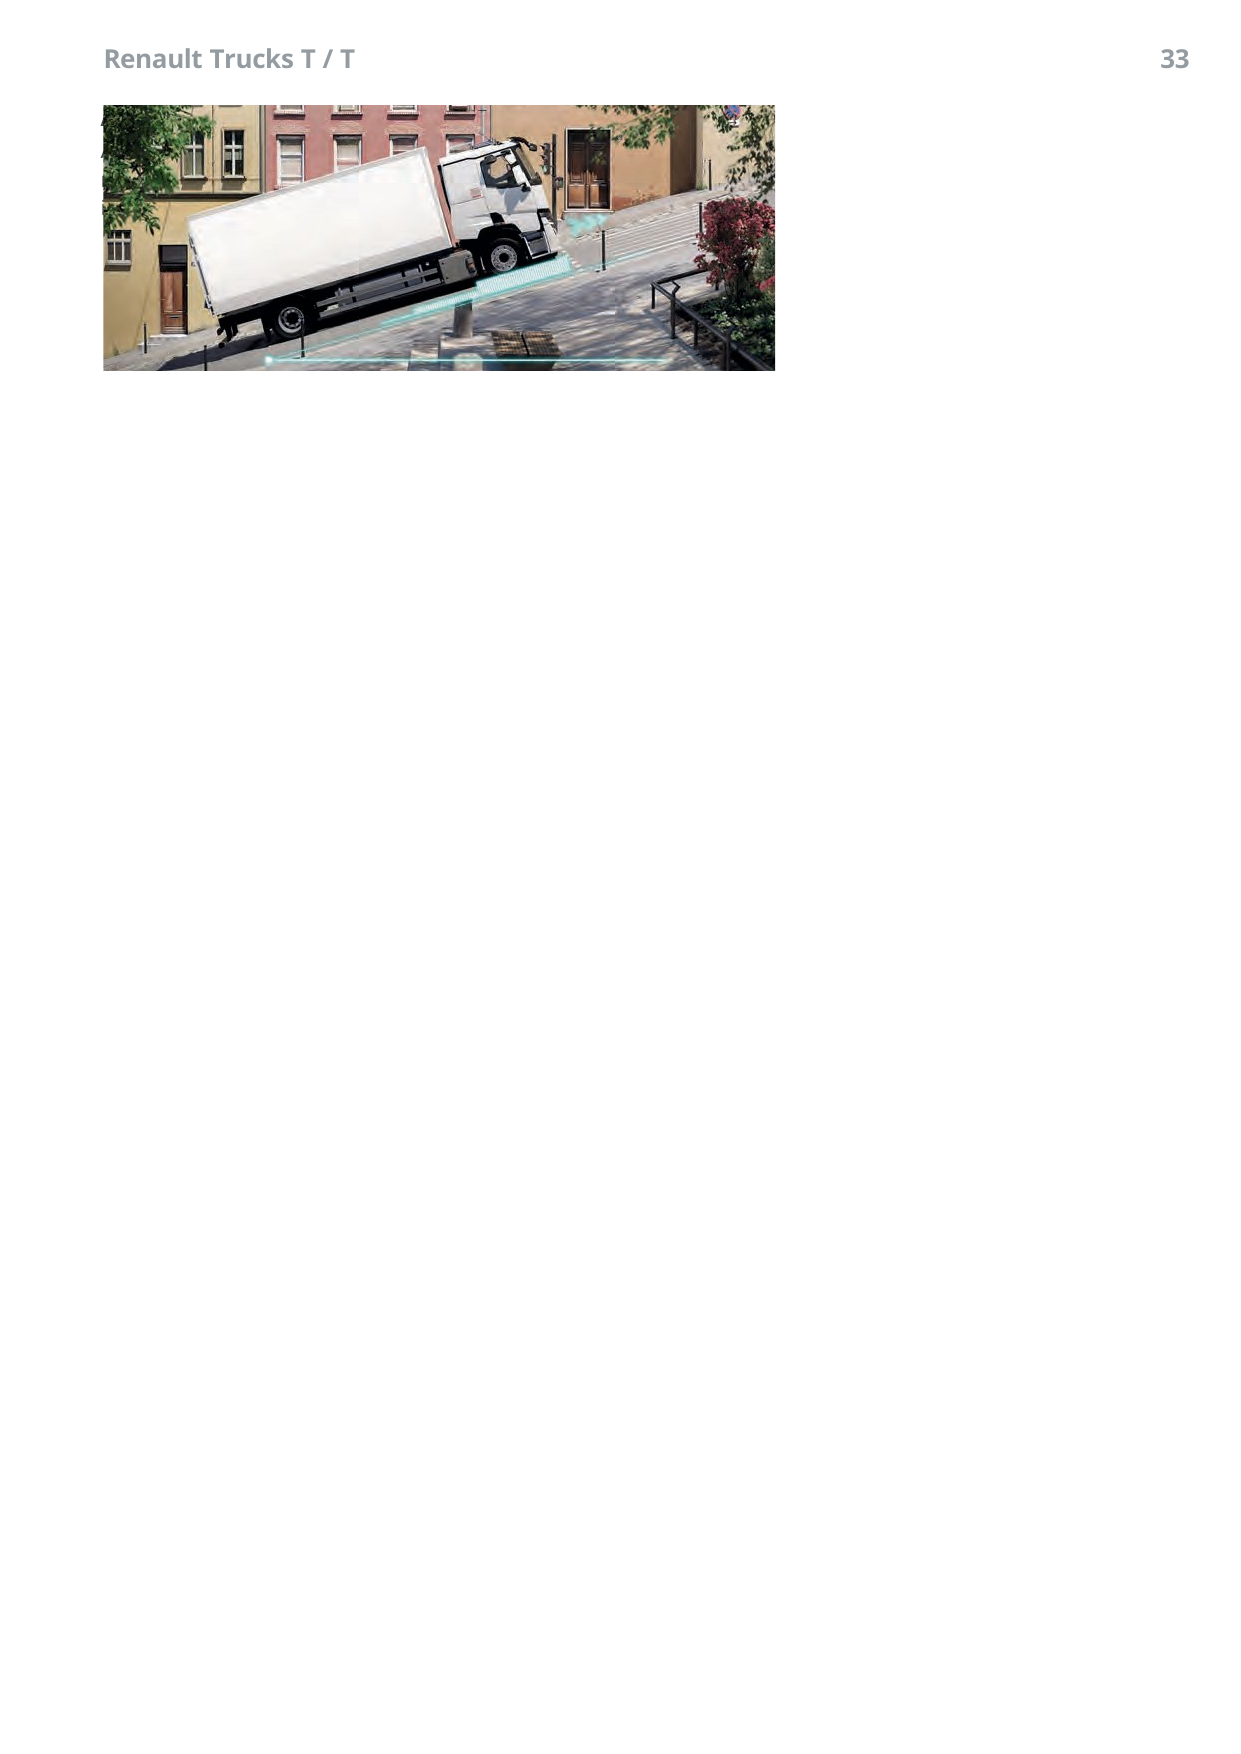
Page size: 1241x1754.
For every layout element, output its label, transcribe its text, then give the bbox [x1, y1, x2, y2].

picture [103, 105, 775, 371]
subtitle Autohold [100, 99, 779, 133]
